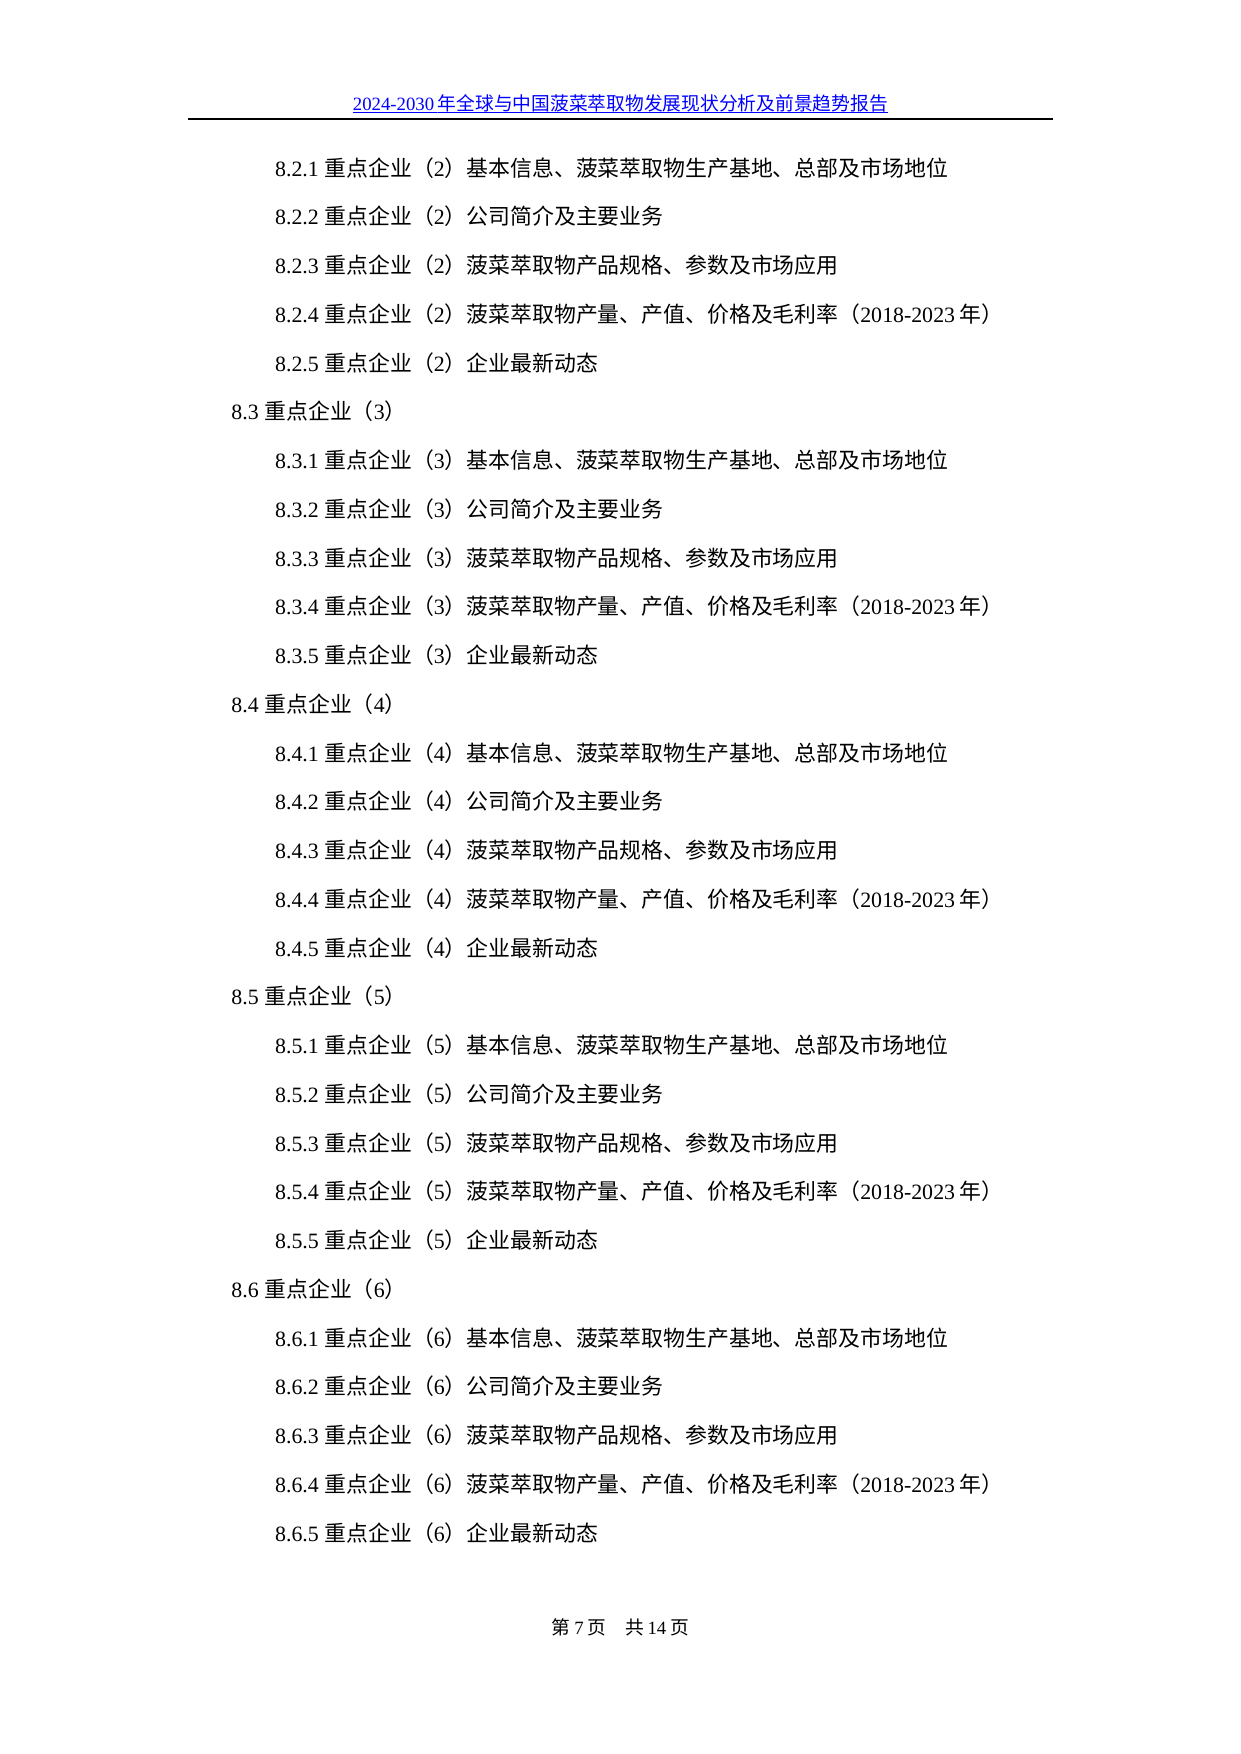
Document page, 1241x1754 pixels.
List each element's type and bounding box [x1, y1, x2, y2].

text [187, 150, 1053, 1548]
